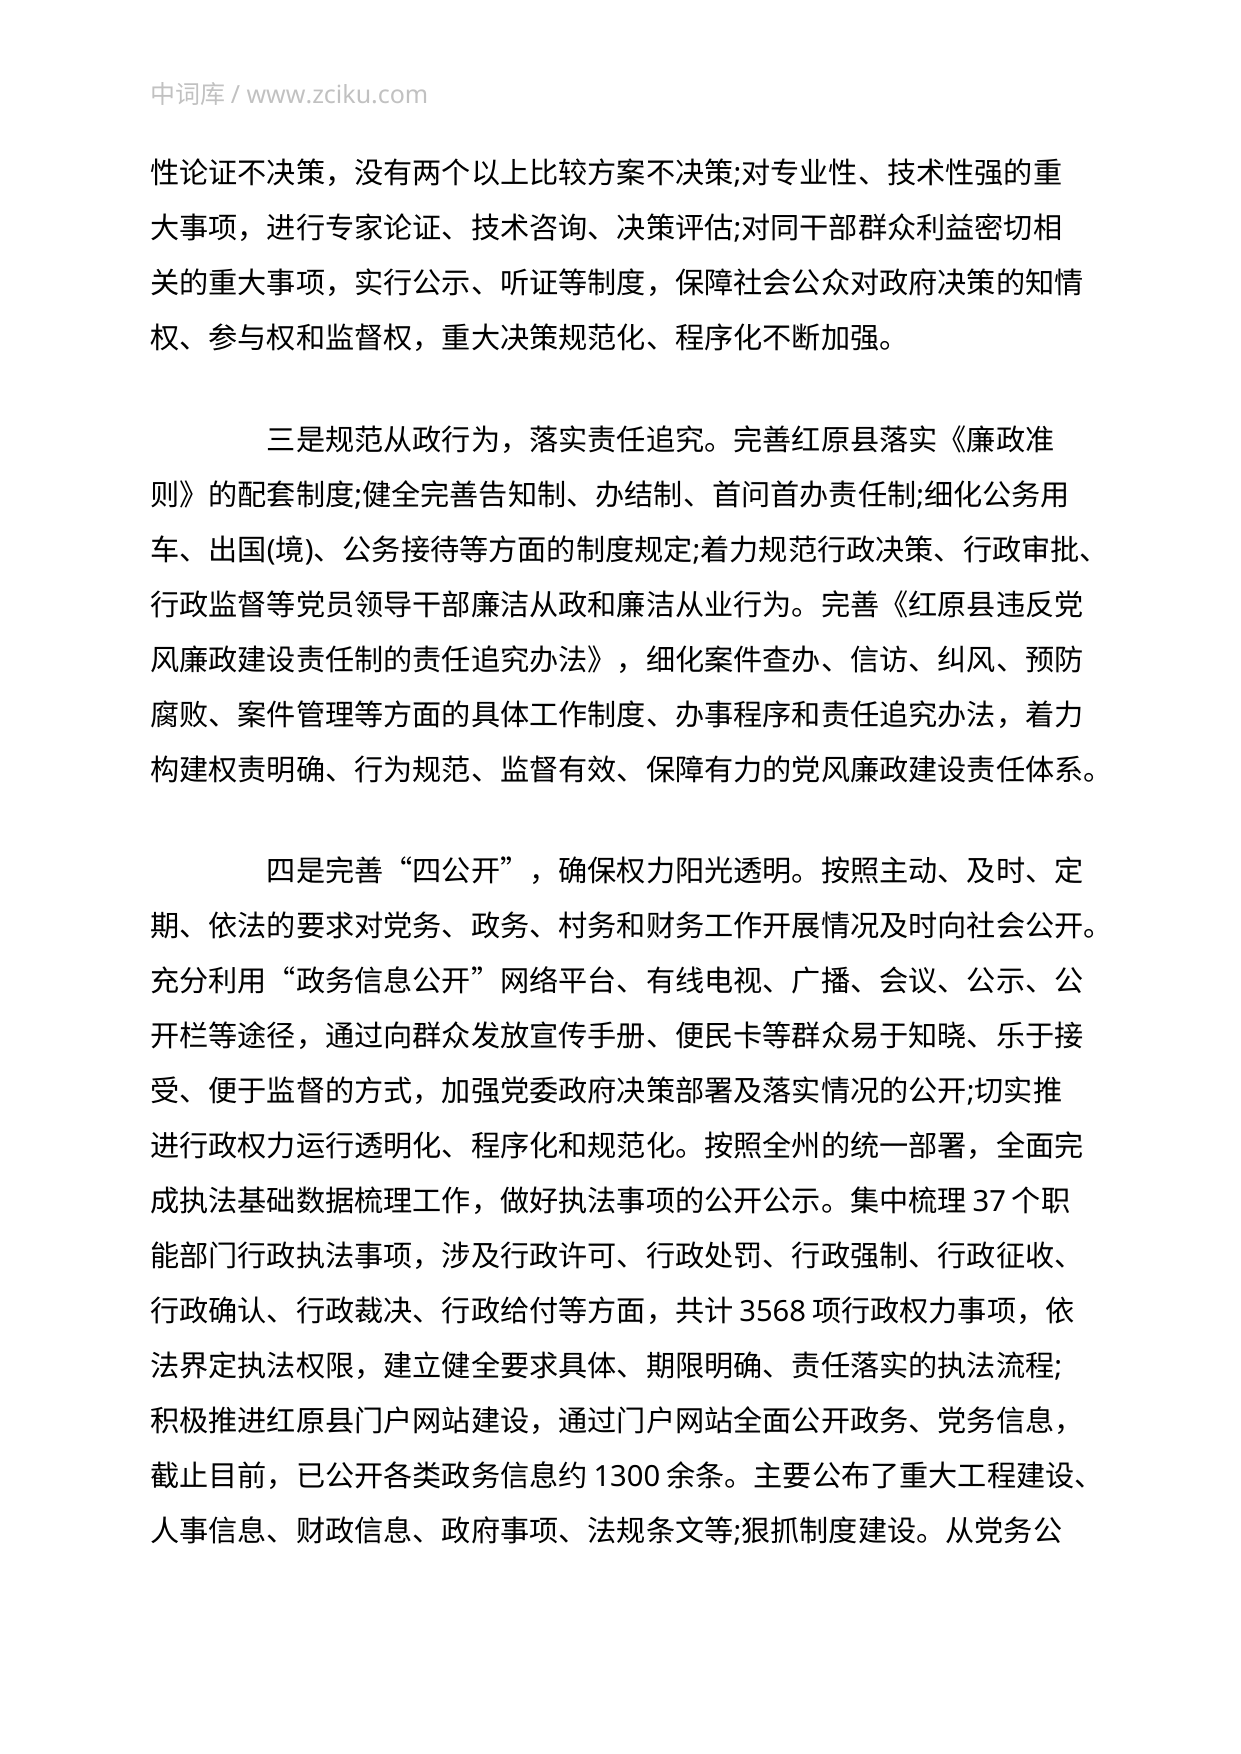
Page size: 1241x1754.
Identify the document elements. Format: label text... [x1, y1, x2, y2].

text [150, 848, 1090, 1550]
text 三是规范从政行为，落实责任追究。完善红原县落实《廉政准则》的配套制度;健全完善告知制、办结制、首问首办责任制;细化公务用车、出国(境)、公务接待等方面的制度规定;着力规范行政决策、行政审批、行政监督等党员领导干部廉洁从政和廉洁从业行为。完善《红原县违反党风廉政建设责任制的责任追究办法》，细化案件查办、信访、纠风、预防腐败、案件管理等方面的具体工作制度、办事程序和责任追究办法，着力构建权责明确、行为规范、监督有效、保障有力的党风廉政建设责任体系。 [150, 417, 1090, 788]
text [150, 150, 1090, 357]
